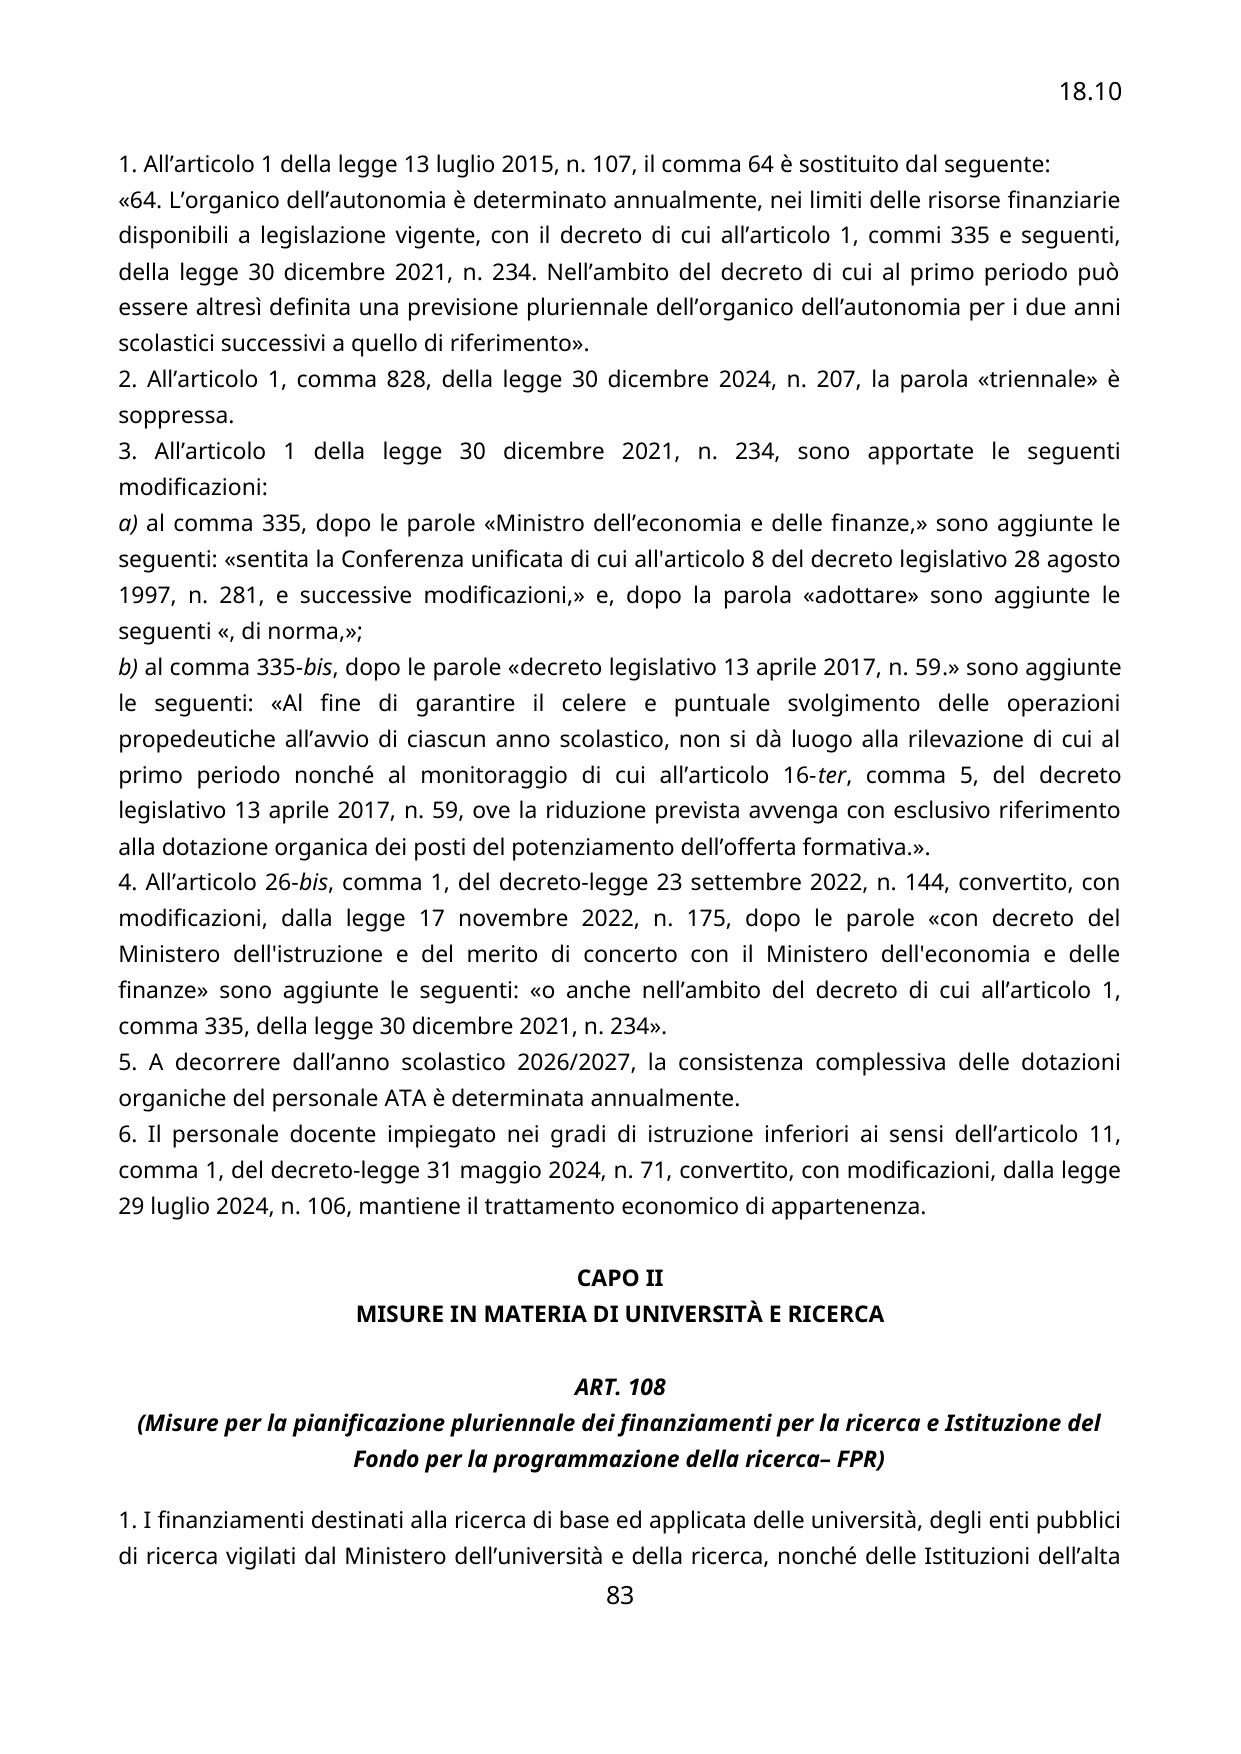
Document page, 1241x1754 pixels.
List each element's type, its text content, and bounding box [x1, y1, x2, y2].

text 6. Il personale docente impiegato nei gradi di istruzione inferiori ai sensi dell’articolo 11, comma 1, del decreto-legge 31 maggio 2024, n. 71, convertito, con modificazioni, dalla legge 29 luglio 2024, n. 106, mantiene il trattamento economico di appartenenza. [118, 1118, 1122, 1221]
text a) al comma 335, dopo le parole «Ministro dell’economia e delle finanze,» sono aggiunte le seguenti: «sentita la Conferenza unificata di cui all'articolo 8 del decreto legislativo 28 agosto 1997, n. 281, e successive modificazioni,» e, dopo la parola «adottare» sono aggiunte le seguenti «, di norma,»; [118, 507, 1122, 646]
text 1. All’articolo 1 della legge 13 luglio 2015, n. 107, il comma 64 è sostituito dal seguente: [118, 148, 1122, 179]
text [118, 1504, 1122, 1571]
subtitle ART. (Misure per la pianificazione pluriennale dei finanziamenti per la ricerca e Istituzione del Fondo per la programmazione della ricerca– FPR) [118, 1371, 1122, 1474]
text 3. All’articolo 1 della legge 30 dicembre 2021, n. 234, sono apportate le seguenti modificazioni: [118, 435, 1122, 502]
text 2. All’articolo 1, comma 828, della legge 30 dicembre 2024, n. 207, la parola «triennale» è soppressa. [118, 363, 1122, 430]
text 4. All’articolo 26-bis, comma 1, del decreto-legge 23 settembre 2022, n. 144, convertito, con modificazioni, dalla legge 17 novembre 2022, n. 175, dopo le parole «con decreto del Ministero dell'istruzione e del merito di concerto con il Ministero dell'economia e delle finanze» sono aggiunte le seguenti: «o anche nell’ambito del decreto di cui all’articolo 1, comma 335, della legge 30 dicembre 2021, n. 234». [118, 866, 1122, 1041]
text 5. A decorrere dall’anno scolastico 2026/2027, la consistenza complessiva delle dotazioni organiche del personale ATA è determinata annualmente. [118, 1046, 1122, 1113]
text b) al comma 335-bis, dopo le parole «decreto legislativo 13 aprile 2017, n. 59.» sono aggiunte le seguenti: «Al fine di garantire il celere e puntuale svolgimento delle operazioni propedeutiche all’avvio di ciascun anno scolastico, non si dà luogo alla rilevazione di cui al primo periodo nonché al monitoraggio di cui all’articolo 16-ter, comma 5, del decreto legislativo 13 aprile 2017, n. 59, ove la riduzione prevista avvenga con esclusivo riferimento alla dotazione organica dei posti del potenziamento dell’offerta formativa.». [118, 651, 1122, 862]
subtitle CAPO II MISURE IN MATERIA DI UNIVERSITÀ E RICERCA [118, 1262, 1122, 1329]
text «64. L’organico dell’autonomia è determinato annualmente, nei limiti delle risorse finanziarie disponibili a legislazione vigente, con il decreto di cui all’articolo 1, commi 335 e seguenti, della legge 30 dicembre 2021, n. 234. Nell’ambito del decreto di cui al primo periodo può essere altresì definita una previsione pluriennale dell’organico dell’autonomia per i due anni scolastici successivi a quello di riferimento». [118, 183, 1122, 358]
